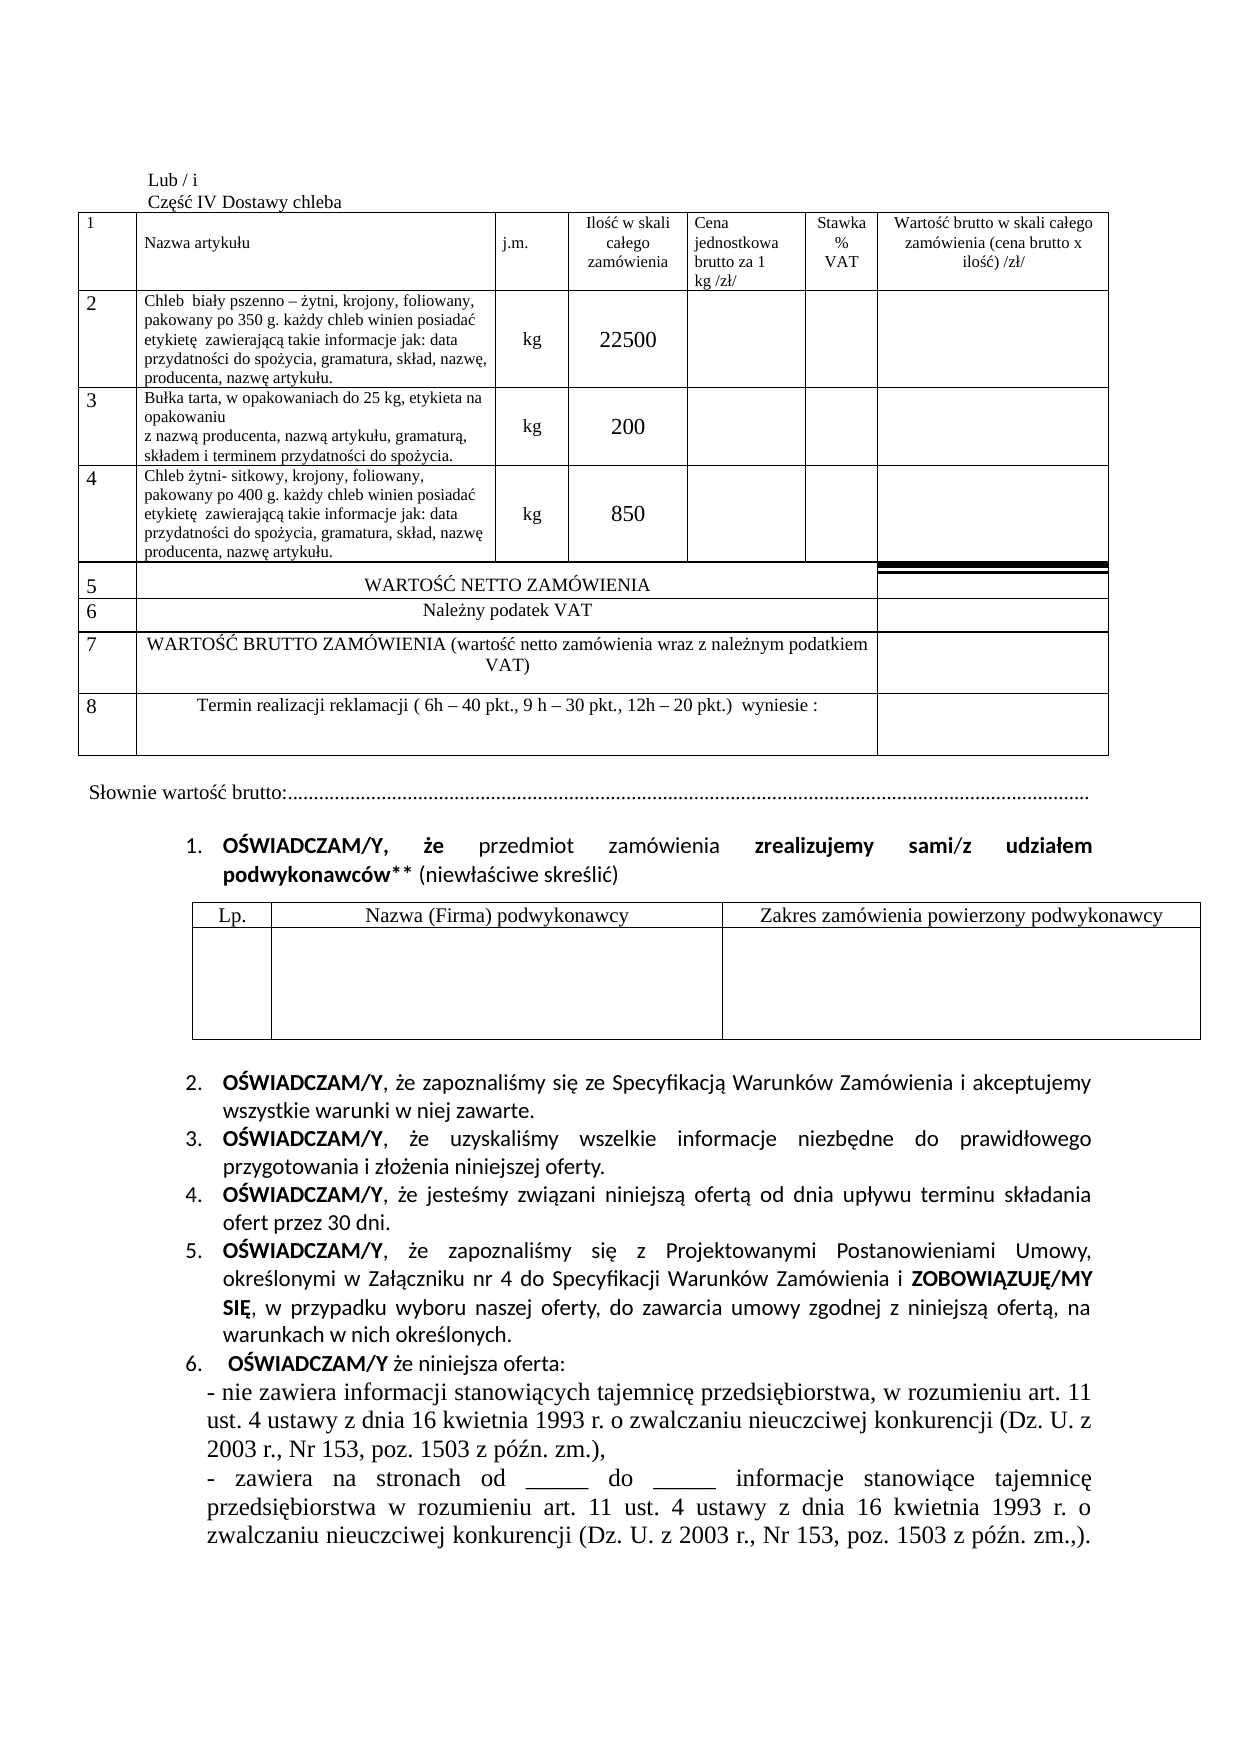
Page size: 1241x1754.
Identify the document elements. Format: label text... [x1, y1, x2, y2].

table_cell WARTOŚĆ NETTO ZAMÓWIENIA [137, 563, 877, 598]
text - nie zawiera informacji stanowiących tajemnicę przedsiębiorstwa, w rozumieniu art. 11 ust. 4 ustawy z dnia 16 kwietnia 1993 r. o zwalczaniu nieuczciwej konkurencji (Dz. U. z 2003 r., Nr 153, poz. 1503 z późn. zm.), [207, 1377, 1093, 1463]
table_cell 4 [79, 466, 136, 561]
table_cell [806, 388, 877, 464]
table_cell 7 [79, 633, 136, 693]
table_cell [688, 291, 805, 387]
table_cell [878, 291, 1108, 387]
table_cell kg [496, 291, 568, 387]
table_cell [806, 466, 877, 561]
table_cell [272, 928, 722, 1039]
table_cell kg [496, 388, 568, 464]
table_cell [878, 466, 1108, 561]
table_header Cena jednostkowa brutto za 1 kg /zł/ [688, 213, 805, 290]
table_header Ilość w skali całego zamówienia [569, 213, 687, 290]
table_cell Należny podatek VAT [137, 599, 877, 631]
table_header j.m. [496, 213, 568, 290]
table_header Wartość brutto w skali całego zamówienia (cena brutto x ilość) /zł/ [878, 213, 1108, 290]
table_cell 8 [79, 694, 136, 754]
table_header Lp. [193, 903, 271, 927]
table_cell 5 [79, 563, 136, 598]
table_cell [878, 599, 1108, 631]
table_cell [806, 291, 877, 387]
table_cell [878, 388, 1108, 464]
table_cell [193, 928, 271, 1039]
table_header Nazwa artykułu [137, 213, 495, 290]
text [207, 1463, 1093, 1549]
table_cell [878, 694, 1108, 754]
list OŚWIADCZAM/Y, że uzyskaliśmy wszelkie informacje niezbędne do prawidłowego przygotowania i złożenia niniejszej oferty. [185, 1124, 1093, 1181]
table_cell 200 [569, 388, 687, 464]
list OŚWIADCZAM/Y, że zapoznaliśmy się z Projektowanymi Postanowieniami Umowy, określonymi w Załączniku nr 4 do Specyfikacji Warunków Zamówienia i ZOBOWIĄZUJĘ/MY SIĘ, w przypadku wyboru naszej oferty, do zawarcia umowy zgodnej z niniejszą ofertą, na warunkach w nich określonych. [185, 1237, 1093, 1349]
list OŚWIADCZAM/Y że niniejsza oferta: [185, 1349, 1093, 1377]
table_cell kg [496, 466, 568, 561]
table_cell 2 [79, 291, 136, 387]
table_cell 3 [79, 388, 136, 464]
table_cell Termin realizacji reklamacji ( 6h – 40 pkt., 9 h – 30 pkt., 12h – 20 pkt.) wyniesie : [137, 694, 877, 754]
table_cell 22500 [569, 291, 687, 387]
table_cell Bułka tarta, w opakowaniach do 25 kg, etykieta na opakowaniu z nazwą producenta, nazwą artykułu, gramaturą, składem i terminem przydatności do spożycia. [137, 388, 495, 464]
list OŚWIADCZAM/Y, że jesteśmy związani niniejszą ofertą od dnia upływu terminu składania ofert przez 30 dni. [185, 1181, 1093, 1237]
table_cell [878, 574, 1108, 598]
text Część IV Dostawy chleba [148, 191, 1093, 212]
table_cell 850 [569, 466, 687, 561]
text Lub / i [148, 169, 1093, 191]
table_header 1 [79, 213, 136, 290]
table_cell [688, 466, 805, 561]
table_cell [878, 633, 1108, 693]
table_cell 6 [79, 599, 136, 631]
table_header Nazwa (Firma) podwykonawcy [272, 903, 722, 927]
list OŚWIADCZAM/Y, że przedmiot zamówienia zrealizujemy sami/z udziałem podwykonawców** (niewłaściwe skreślić) [185, 832, 1093, 888]
table_cell [688, 388, 805, 464]
table_cell [723, 928, 1200, 1039]
table_header Stawka % VAT [806, 213, 877, 290]
text Słownie wartość brutto:.......................................................................................................................................................... [88, 779, 1093, 804]
table_cell Chleb żytni- sitkowy, krojony, foliowany, pakowany po 400 g. każdy chleb winien posiadać etykietę zawierającą takie informacje jak: data przydatności do spożycia, gramatura, skład, nazwę producenta, nazwę artykułu. [137, 466, 495, 561]
list OŚWIADCZAM/Y, że zapoznaliśmy się ze Specyfikacją Warunków Zamówienia i akceptujemy wszystkie warunki w niej zawarte. [185, 1068, 1093, 1124]
table_cell Chleb biały pszenno – żytni, krojony, foliowany, pakowany po 350 g. każdy chleb winien posiadać etykietę zawierającą takie informacje jak: data przydatności do spożycia, gramatura, skład, nazwę, producenta, nazwę artykułu. [137, 291, 495, 387]
table_header Zakres zamówienia powierzony podwykonawcy [723, 903, 1200, 927]
table_cell WARTOŚĆ BRUTTO ZAMÓWIENIA (wartość netto zamówienia wraz z należnym podatkiem VAT) [137, 633, 877, 693]
